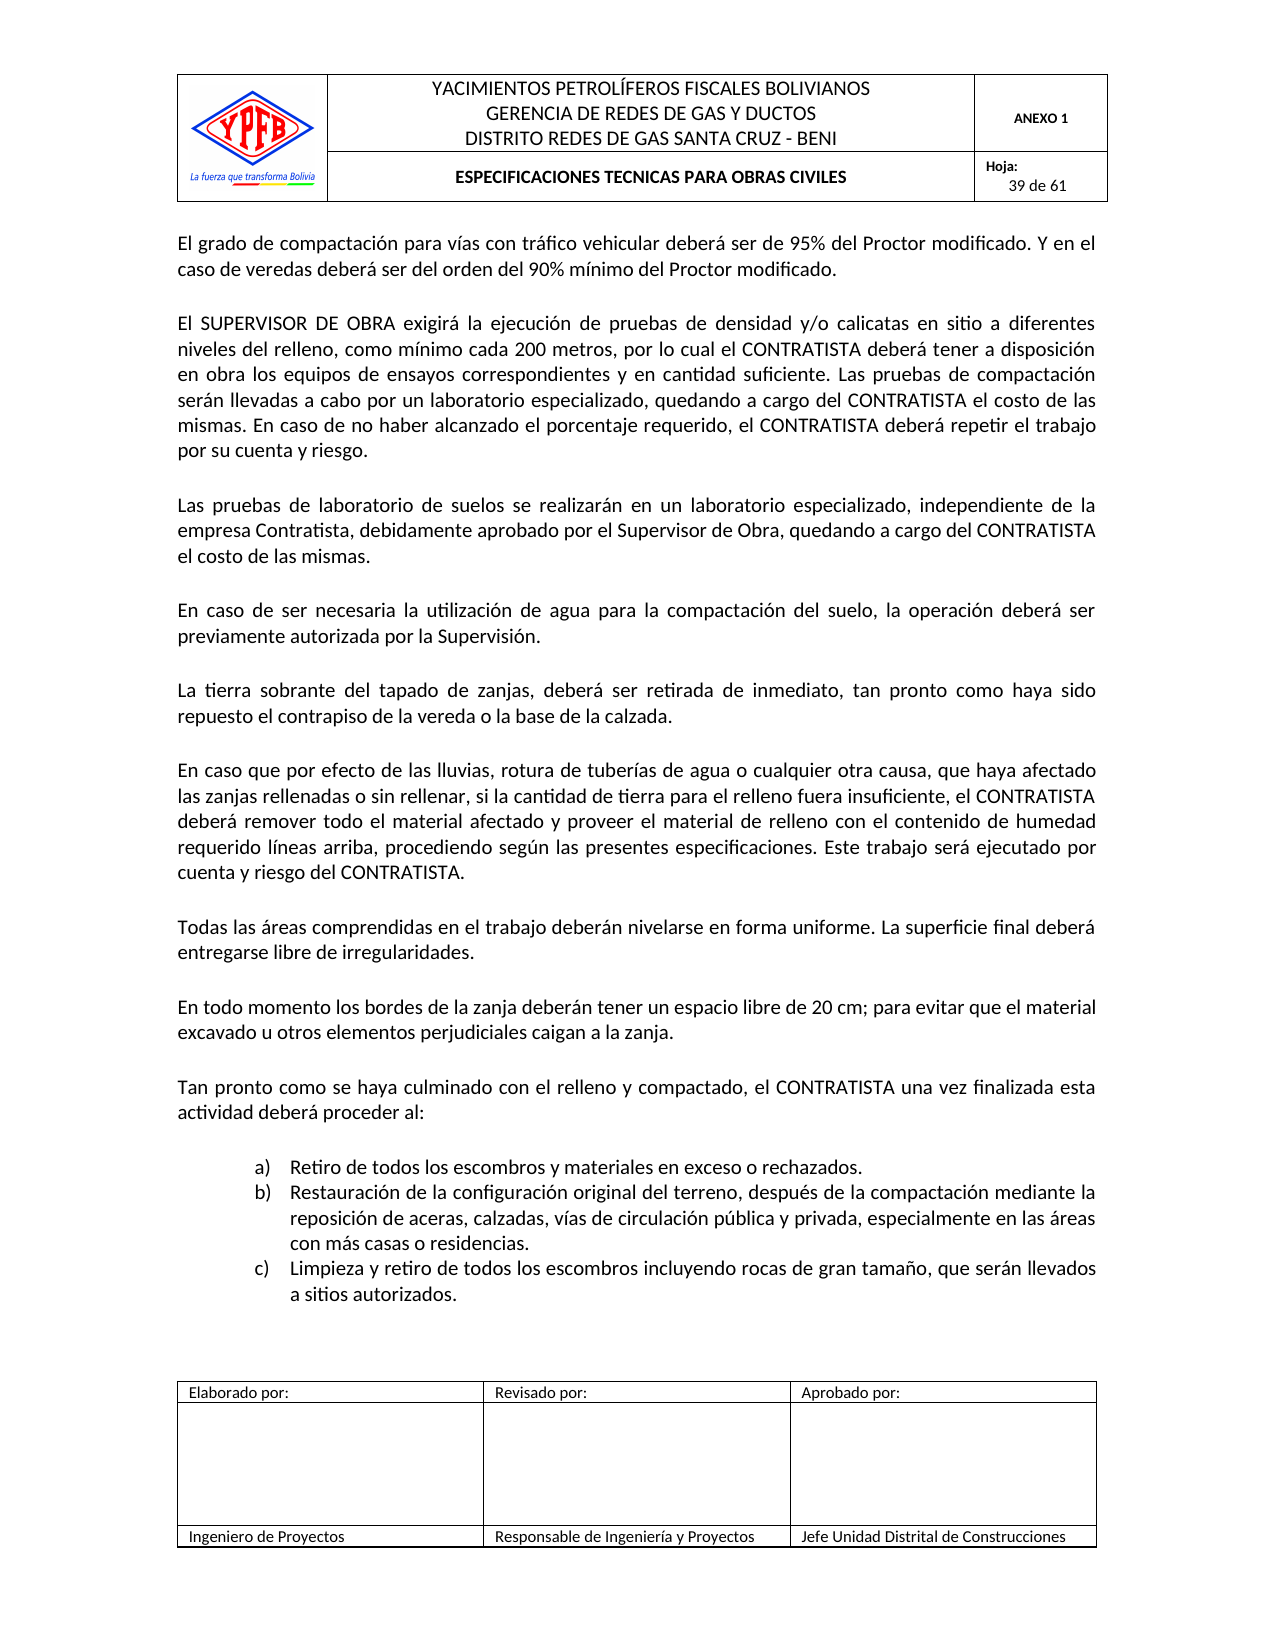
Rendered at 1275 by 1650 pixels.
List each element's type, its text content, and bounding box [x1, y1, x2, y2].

text Tan pronto como se haya culminado con el relleno y compactado, el CONTRATISTA una vez finalizada esta actividad deberá proceder al: [177, 1074, 1098, 1125]
text En caso que por efecto de las lluvias, rotura de tuberías de agua o cualquier otra causa, que haya afectado las zanjas rellenadas o sin rellenar, si la cantidad de tierra para el relleno fuera insuficiente, el CONTRATISTA deberá remover todo el material afectado y proveer el material de relleno con el contenido de humedad requerido líneas arriba, procediendo según las presentes especificaciones. Este trabajo será ejecutado por cuenta y riesgo del CONTRATISTA. [177, 758, 1098, 885]
list Retiro de todos los escombros y materiales en exceso o rechazados. [254, 1154, 1098, 1179]
text Todas las áreas comprendidas en el trabajo deberán nivelarse en forma uniforme. La superficie final deberá entregarse libre de irregularidades. [177, 914, 1098, 965]
text Las pruebas de laboratorio de suelos se realizarán en un laboratorio especializado, independiente de la empresa Contratista, debidamente aprobado por el Supervisor de Obra, quedando a cargo del CONTRATISTA el costo de las mismas. [177, 492, 1098, 568]
text En todo momento los bordes de la zanja deberán tener un espacio libre de 20 cm; para evitar que el material excavado u otros elementos perjudiciales caigan a la zanja. [177, 994, 1098, 1045]
text El grado de compactación para vías con tráfico vehicular deberá ser de 95% del Proctor modificado. Y en el caso de veredas deberá ser del orden del 90% mínimo del Proctor modificado. [177, 231, 1098, 281]
text En caso de ser necesaria la utilización de agua para la compactación del suelo, la operación deberá ser previamente autorizada por la Supervisión. [177, 598, 1098, 648]
picture [188, 85, 316, 191]
list Limpieza y retiro de todos los escombros incluyendo rocas de gran tamaño, que serán llevados a sitios autorizados. [254, 1256, 1098, 1306]
list Restauración de la configuración original del terreno, después de la compactación mediante la reposición de aceras, calzadas, vías de circulación pública y privada, especialmente en las áreas con más casas o residencias. [254, 1179, 1098, 1256]
text La tierra sobrante del tapado de zanjas, deberá ser retirada de inmediato, tan pronto como haya sido repuesto el contrapiso de la vereda o la base de la calzada. [177, 678, 1098, 728]
text El SUPERVISOR DE OBRA exigirá la ejecución de pruebas de densidad y/o calicatas en sitio a diferentes niveles del relleno, como mínimo cada 200 metros, por lo cual el CONTRATISTA deberá tener a disposición en obra los equipos de ensayos correspondientes y en cantidad suficiente. Las pruebas de compactación serán llevadas a cabo por un laboratorio especializado, quedando a cargo del CONTRATISTA el costo de las mismas. En caso de no haber alcanzado el porcentaje requerido, el CONTRATISTA deberá repetir el trabajo por su cuenta y riesgo. [177, 311, 1098, 463]
